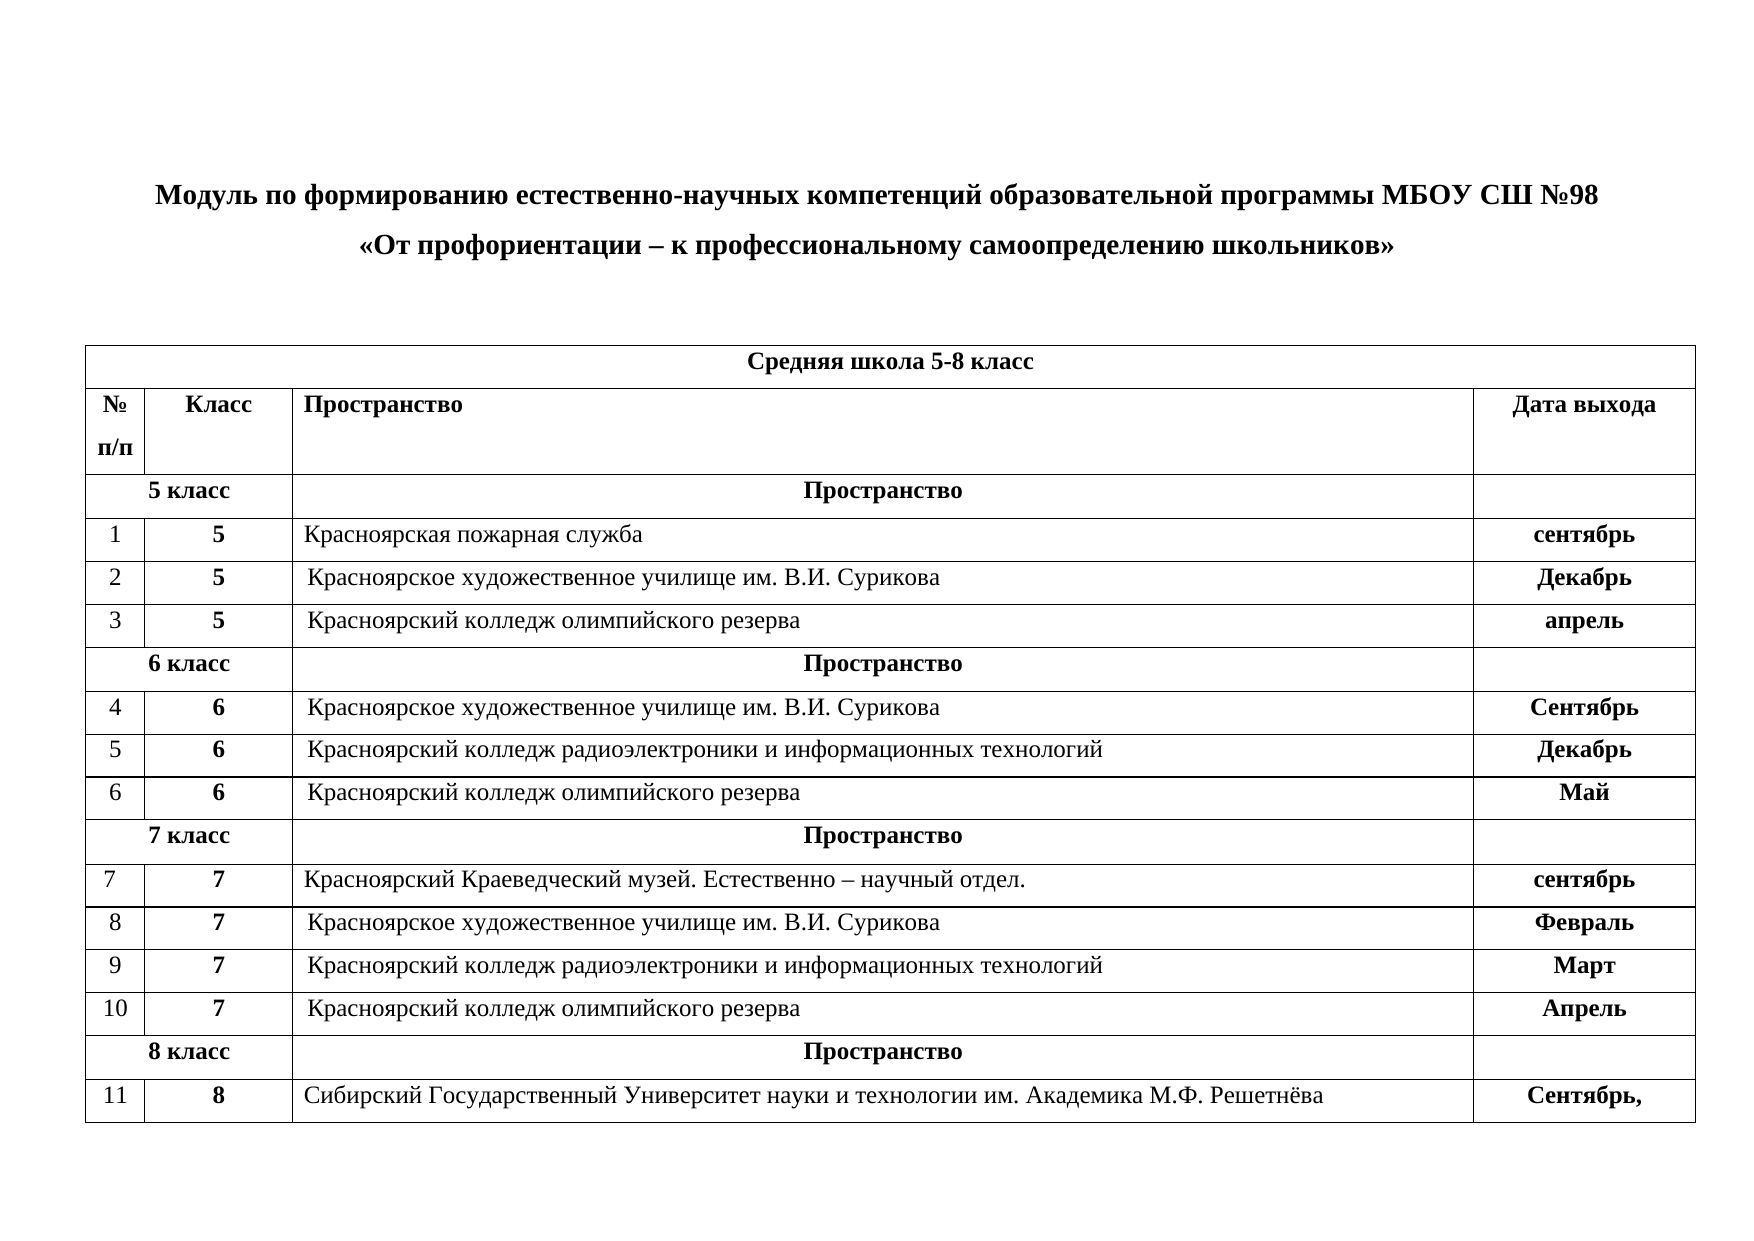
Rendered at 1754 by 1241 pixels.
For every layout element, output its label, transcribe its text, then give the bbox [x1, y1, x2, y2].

table_cell 7 [145, 908, 292, 949]
table_cell Сентябрь [1474, 692, 1695, 733]
table_cell [1474, 820, 1695, 863]
table_cell апрель [1474, 605, 1695, 647]
table_cell 2 [86, 562, 144, 604]
table_cell 11 [86, 1080, 144, 1122]
table_cell сентябрь [1474, 865, 1695, 906]
table_cell № п/п [86, 389, 144, 474]
table_cell Красноярский колледж радиоэлектроники и информационных технологий [293, 950, 1473, 992]
table_cell Класс [145, 389, 292, 474]
table_cell Декабрь [1474, 562, 1695, 604]
table_cell 5 [145, 605, 292, 647]
table_cell 7 [86, 865, 144, 906]
table_cell [1474, 1036, 1695, 1079]
table_cell 4 [86, 692, 144, 733]
table_cell 6 [86, 778, 144, 819]
table_cell 5 [145, 562, 292, 604]
table_cell 6 [145, 735, 292, 776]
table_cell Февраль [1474, 908, 1695, 949]
table_cell 3 [86, 605, 144, 647]
table_cell Пространство [293, 475, 1473, 518]
text «От профориентации – к профессиональному самоопределению школьников» [118, 227, 1636, 261]
table_cell Красноярское художественное училище им. В.И. Сурикова [293, 562, 1473, 604]
table_cell 9 [86, 950, 144, 992]
table_cell [1474, 648, 1695, 691]
table_cell Март [1474, 950, 1695, 992]
table_cell Пространство [293, 820, 1473, 863]
table_cell Красноярское художественное училище им. В.И. Сурикова [293, 908, 1473, 949]
table_cell 8 [145, 1080, 292, 1122]
table_cell Красноярский колледж радиоэлектроники и информационных технологий [293, 735, 1473, 776]
table_cell 6 класс [86, 648, 292, 691]
table_cell 1 [86, 519, 144, 561]
table_cell Красноярский колледж олимпийского резерва [293, 993, 1473, 1035]
table_cell Красноярский колледж олимпийского резерва [293, 605, 1473, 647]
table_cell Апрель [1474, 993, 1695, 1035]
table_cell Сибирский Государственный Университет науки и технологии им. Академика М.Ф. Решетнёва [293, 1080, 1473, 1122]
table_cell 7 класс [86, 820, 292, 863]
table_cell Май [1474, 778, 1695, 819]
table_cell 7 [145, 950, 292, 992]
table_cell Сентябрь, [1474, 1080, 1695, 1122]
table_cell 6 [145, 778, 292, 819]
table_cell 5 класс [86, 475, 292, 518]
table_cell Дата выхода [1474, 389, 1695, 474]
table_cell 7 [145, 865, 292, 906]
table_cell Пространство [293, 389, 1473, 474]
table_cell Красноярская пожарная служба [293, 519, 1473, 561]
table_cell сентябрь [1474, 519, 1695, 561]
table_cell Красноярский колледж олимпийского резерва [293, 778, 1473, 819]
table_cell 6 [145, 692, 292, 733]
table_cell 5 [145, 519, 292, 561]
table_cell 5 [86, 735, 144, 776]
table_cell Пространство [293, 648, 1473, 691]
table_header Средняя школа 5-8 класс [86, 346, 1695, 388]
table_cell Красноярское художественное училище им. В.И. Сурикова [293, 692, 1473, 733]
table_cell [1474, 475, 1695, 518]
table_cell 8 [86, 908, 144, 949]
table_cell Пространство [293, 1036, 1473, 1079]
table_cell 10 [86, 993, 144, 1035]
table_cell 8 класс [86, 1036, 292, 1079]
text Модуль по формированию естественно-научных компетенций образовательной программы МБОУ СШ №98 [118, 177, 1636, 211]
table_cell 7 [145, 993, 292, 1035]
table_cell Красноярский Краеведческий музей. Естественно – научный отдел. [293, 865, 1473, 906]
table_cell Декабрь [1474, 735, 1695, 776]
